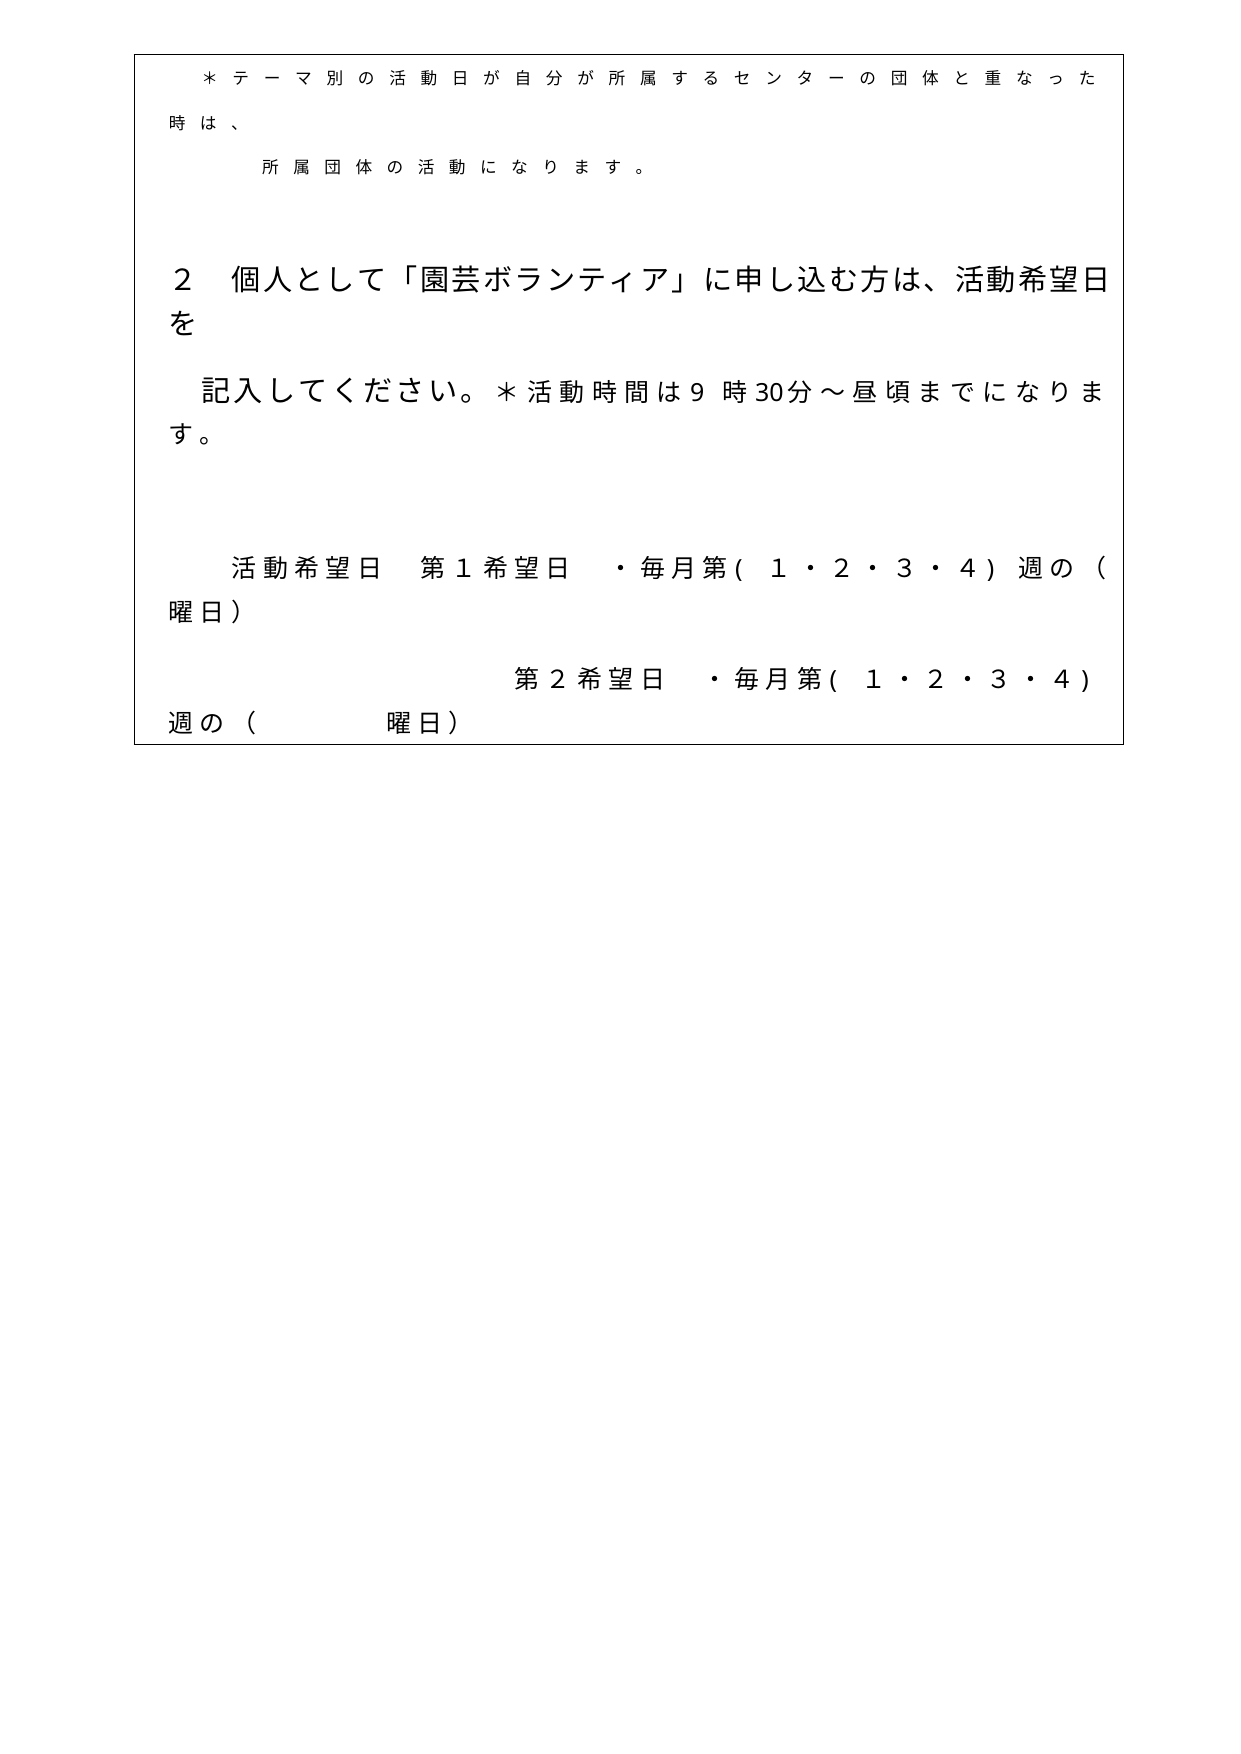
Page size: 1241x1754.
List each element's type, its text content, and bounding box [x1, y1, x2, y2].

table_cell ２ 個人として「園芸ボランティア」に申し込む方は、活動希望日を 記入してください。＊活動時間は9時30分～昼頃までになります。 活動希望日 第１希望日 ・毎月第(１・２・３・４)週の（ 曜日） 第２希望日 ・毎月第(１・２・３・４)週の（ 曜日） [135, 233, 1123, 744]
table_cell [135, 55, 1123, 233]
